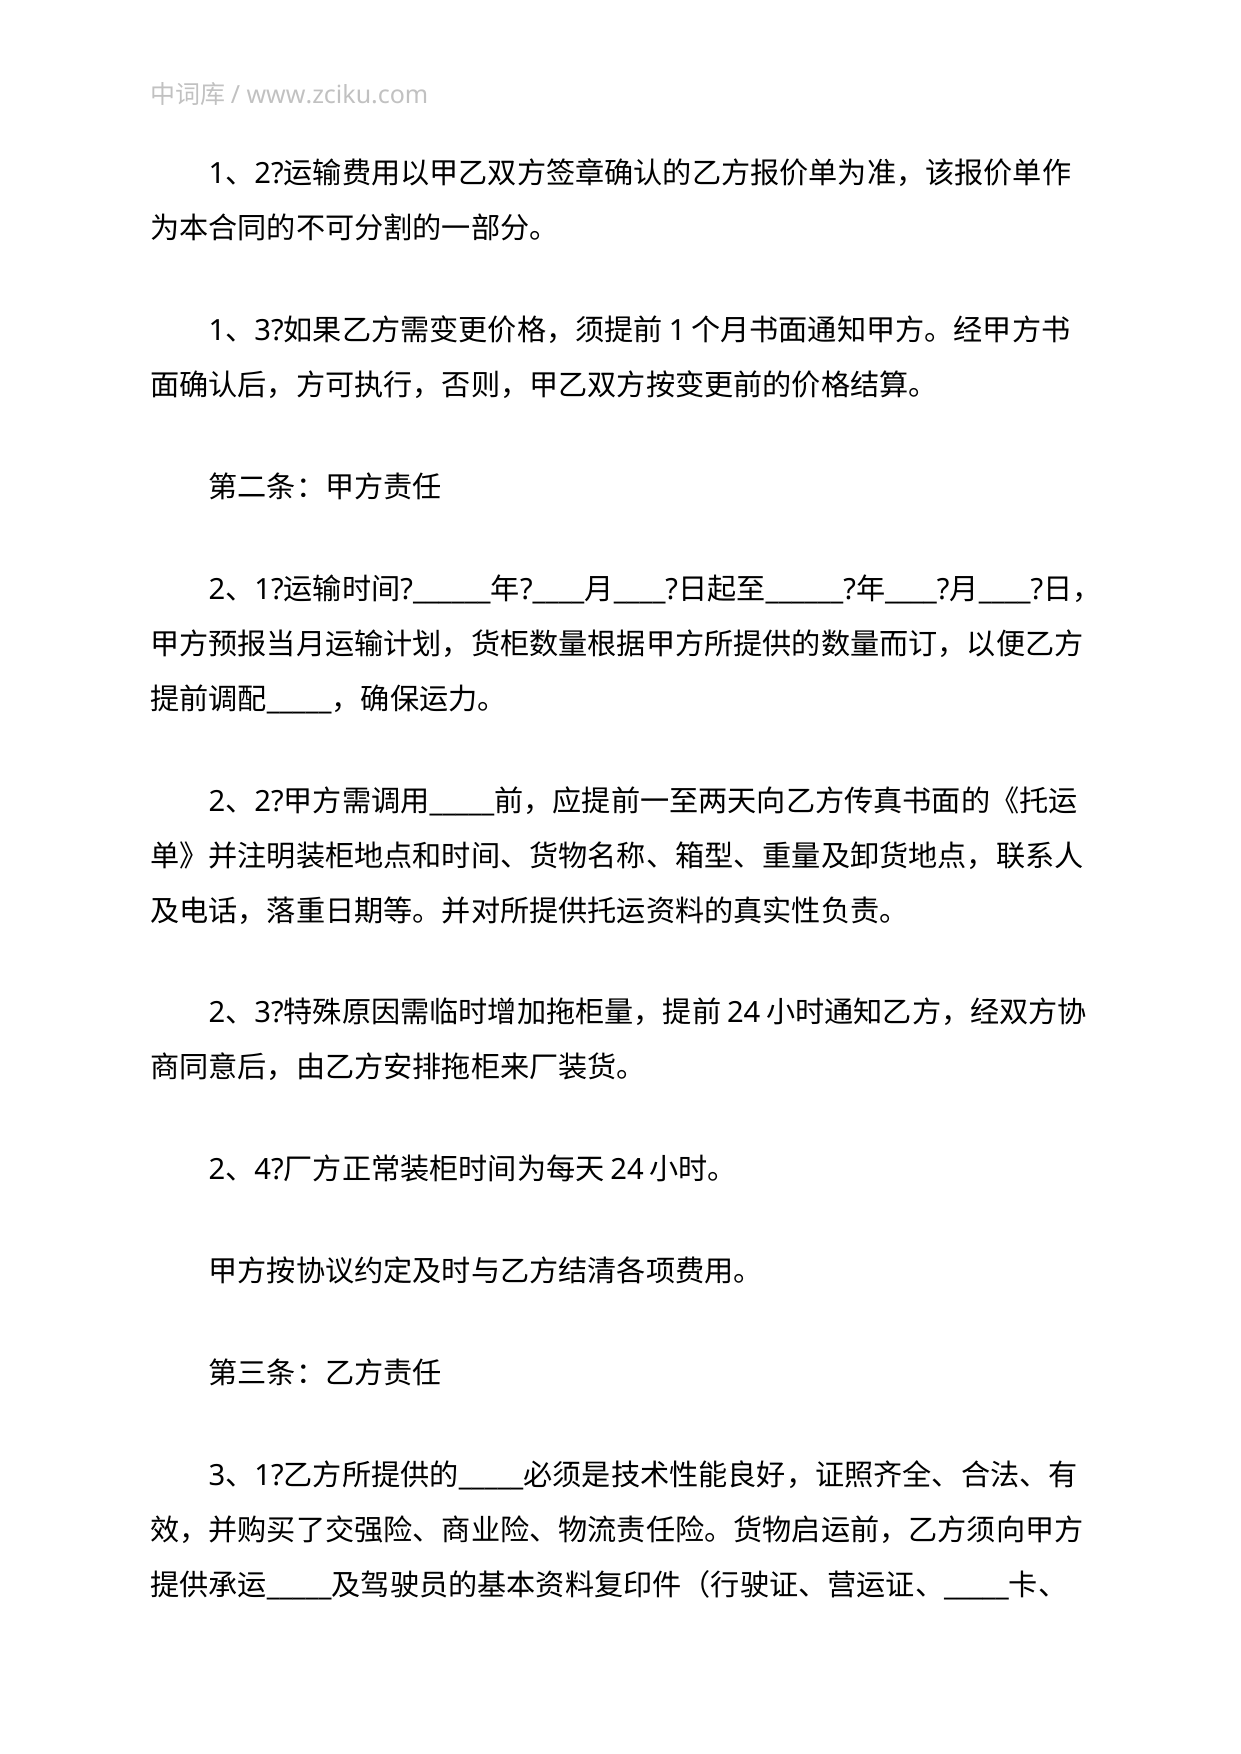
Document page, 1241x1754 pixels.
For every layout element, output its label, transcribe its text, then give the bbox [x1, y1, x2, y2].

text 2、4?厂方正常装柜时间为每天24小时。 [150, 1146, 1090, 1188]
text 第三条：乙方责任 [150, 1349, 1090, 1392]
text 2、2?甲方需调用_____前，应提前一至两天向乙方传真书面的《托运单》并注明装柜地点和时间、货物名称、箱型、重量及卸货地点，联系人及电话，落重日期等。并对所提供托运资料的真实性负责。 [150, 777, 1090, 929]
text 甲方按协议约定及时与乙方结清各项费用。 [150, 1248, 1090, 1290]
text 1、3?如果乙方需变更价格，须提前1个月书面通知甲方。经甲方书面确认后，方可执行，否则，甲乙双方按变更前的价格结算。 [150, 307, 1090, 404]
text 2、3?特殊原因需临时增加拖柜量，提前24小时通知乙方，经双方协商同意后，由乙方安排拖柜来厂装货。 [150, 989, 1090, 1086]
text 2、1?运输时间?______年?____月____?日起至______?年____?月____?日，甲方预报当月运输计划，货柜数量根据甲方所提供的数量而订，以便乙方提前调配_____，确保运力。 [150, 565, 1090, 718]
text 1、2?运输费用以甲乙双方签章确认的乙方报价单为准，该报价单作为本合同的不可分割的一部分。 [150, 150, 1090, 247]
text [150, 1451, 1090, 1603]
text 第二条：甲方责任 [150, 463, 1090, 506]
